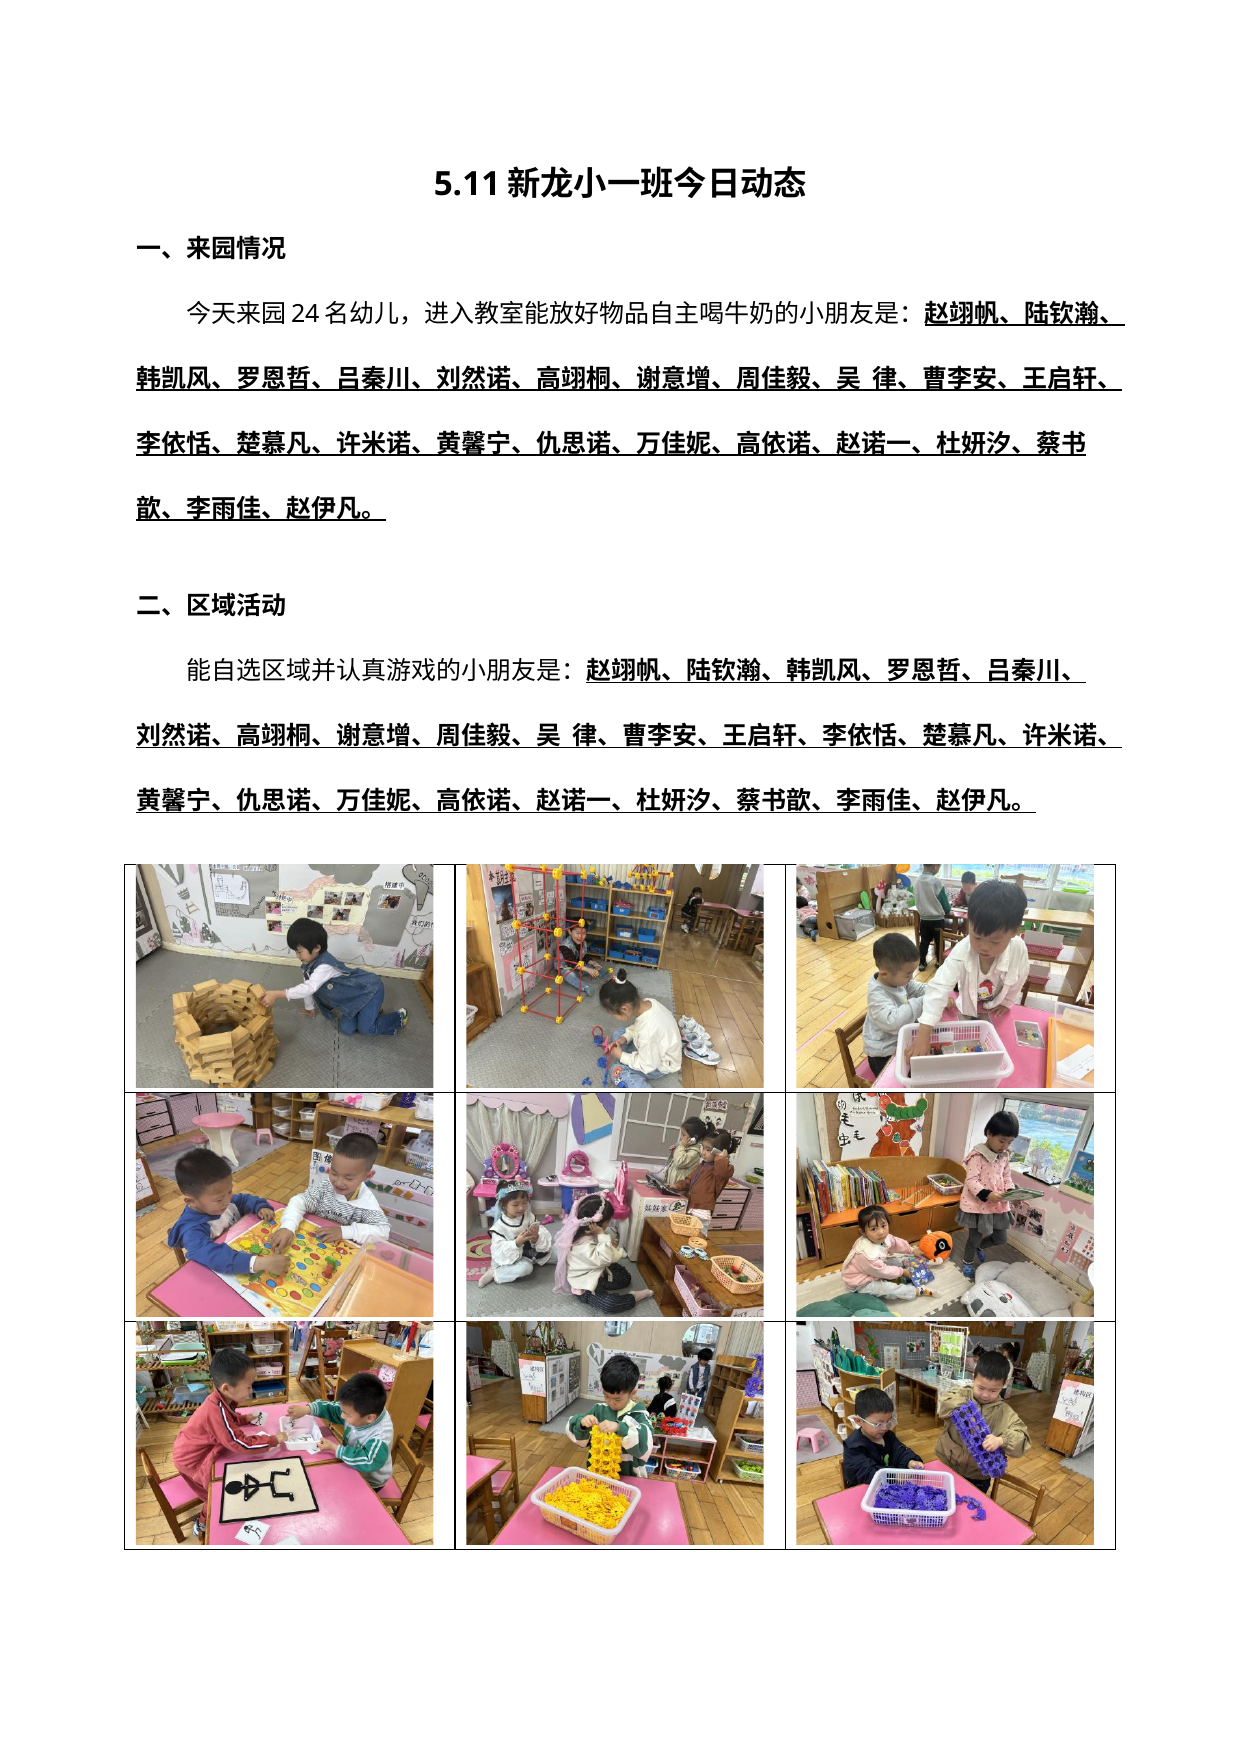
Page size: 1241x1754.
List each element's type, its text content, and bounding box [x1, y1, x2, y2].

table_cell [456, 1093, 785, 1321]
table_header [456, 865, 785, 1092]
text 能自选区域并认真游戏的小朋友是：赵翊帆、陆钦瀚、韩凯风、罗恩哲、吕秦川、刘然诺、高翊桐、谢意增、周佳毅、吴 律、曹李安、王启轩、李依恬、楚慕凡、许米诺、黄馨宁、仇思诺、万佳妮、高依诺、赵诺一、杜妍汐、蔡书歆、李雨佳、赵伊凡。 [136, 748, 1104, 831]
text 今天来园24名幼儿，进入教室能放好物品自主喝牛奶的小朋友是：赵翊帆、陆钦瀚、韩凯风、罗恩哲、吕秦川、刘然诺、高翊桐、谢意增、周佳毅、吴 律、曹李安、王启轩、李依恬、楚慕凡、许米诺、黄馨宁、仇思诺、万佳妮、高依诺、赵诺一、杜妍汐、蔡书歆、李雨佳、赵伊凡。 [136, 279, 1104, 389]
picture [135, 1093, 434, 1317]
text 5.11新龙小一班今日动态 [136, 149, 1104, 214]
picture [135, 1321, 434, 1545]
picture [135, 864, 434, 1088]
picture [796, 1321, 1094, 1545]
table_cell [786, 1093, 1115, 1321]
table_header [125, 865, 454, 1092]
text 能自选区域并认真游戏的小朋友是：赵翊帆、陆钦瀚、韩凯风、罗恩哲、吕秦川、刘然诺、高翊桐、谢意增、周佳毅、吴 律、曹李安、王启轩、李依恬、楚慕凡、许米诺、黄馨宁、仇思诺、万佳妮、高依诺、赵诺一、杜妍汐、蔡书歆、李雨佳、赵伊凡。 [136, 636, 1104, 747]
table_header [786, 865, 1115, 1092]
picture [466, 864, 764, 1088]
table_cell [125, 1322, 454, 1549]
table_cell [125, 1093, 454, 1321]
text 今天来园24名幼儿，进入教室能放好物品自主喝牛奶的小朋友是：赵翊帆、陆钦瀚、韩凯风、罗恩哲、吕秦川、刘然诺、高翊桐、谢意增、周佳毅、吴 律、曹李安、王启轩、李依恬、楚慕凡、许米诺、黄馨宁、仇思诺、万佳妮、高依诺、赵诺一、杜妍汐、蔡书歆、李雨佳、赵伊凡。 [136, 391, 1104, 539]
table_cell [786, 1322, 1115, 1549]
text 二、区域活动 [136, 571, 1104, 636]
picture [466, 1321, 764, 1545]
table_cell [456, 1322, 785, 1549]
picture [466, 1093, 764, 1317]
picture [796, 864, 1094, 1088]
picture [796, 1093, 1094, 1317]
text 一、来园情况 [136, 214, 1104, 279]
